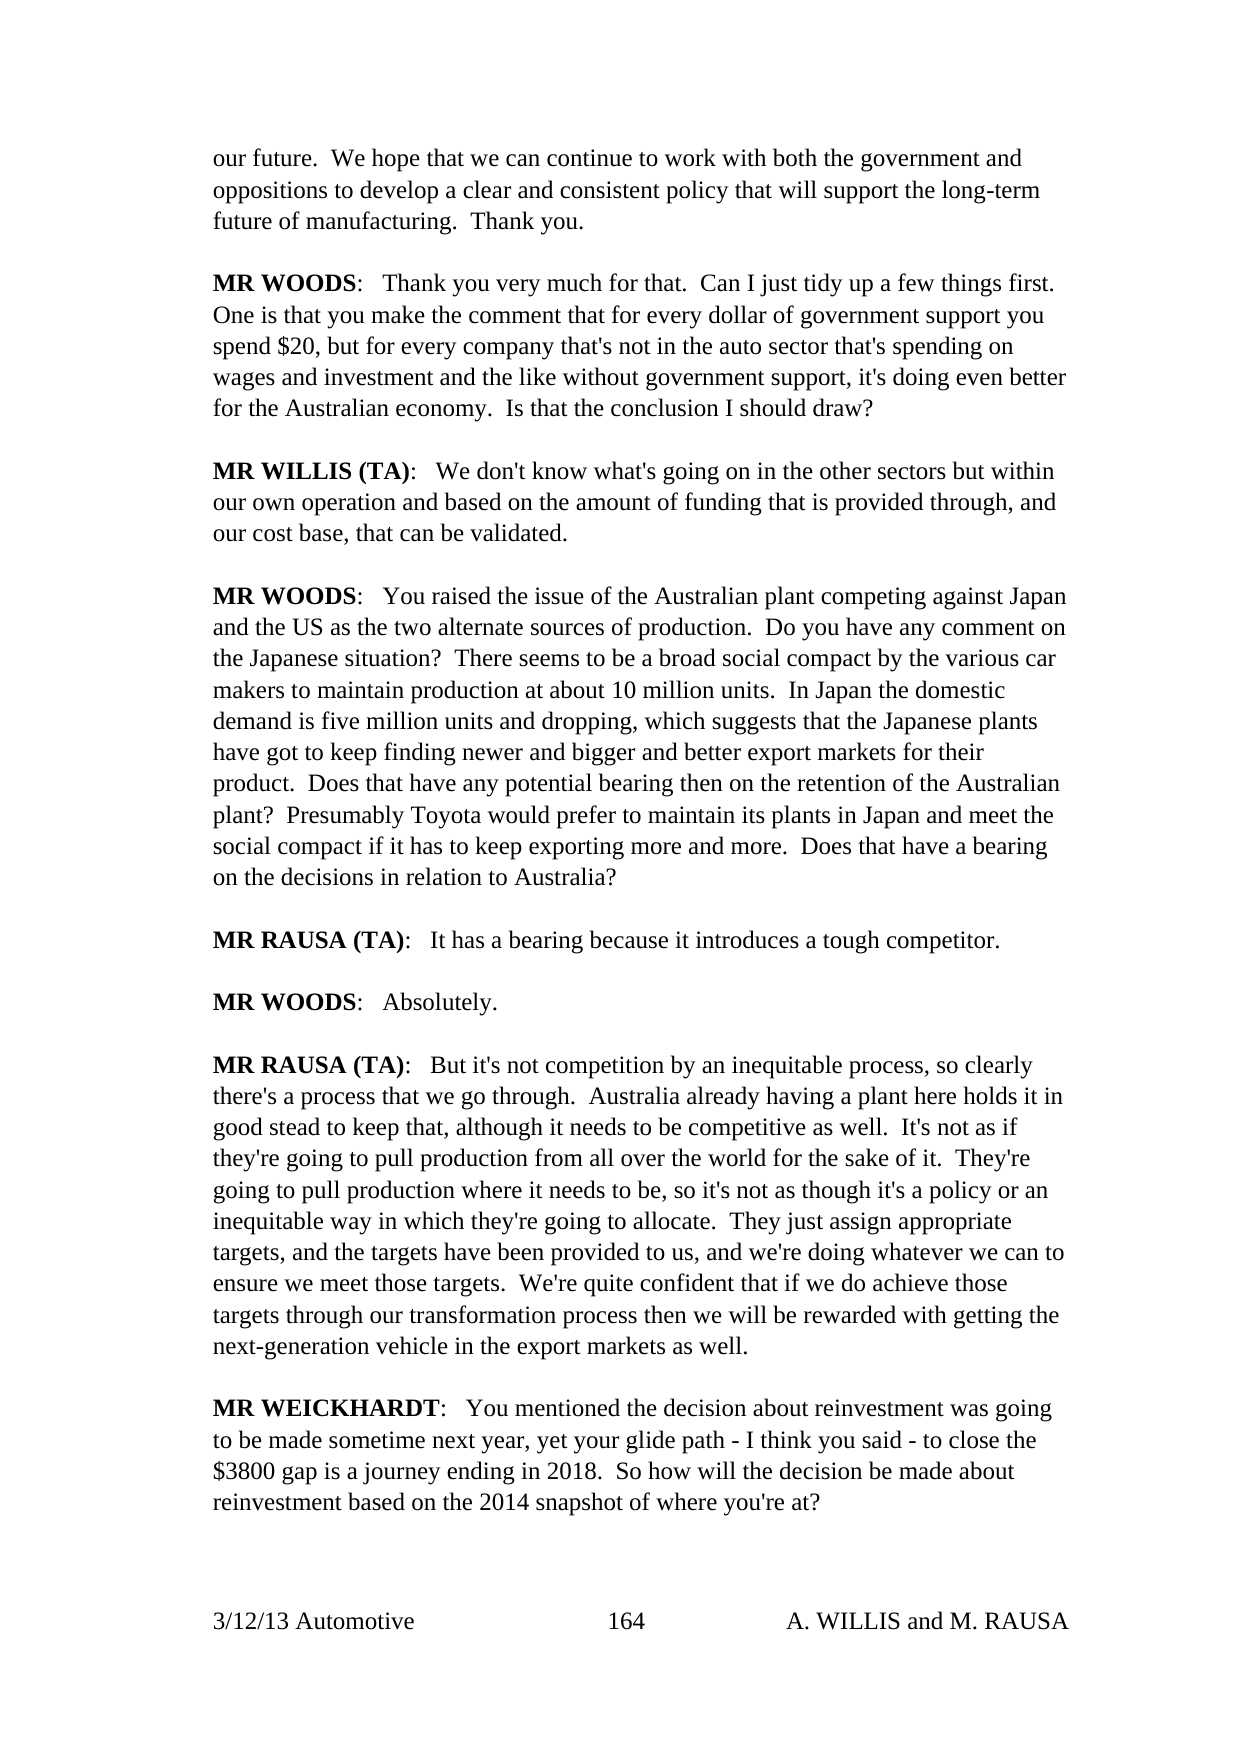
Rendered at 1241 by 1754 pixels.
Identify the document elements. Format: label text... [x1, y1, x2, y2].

text MR WILLIS (TA): We don't know what's going on in the other sectors but within our own operation and based on the amount of funding that is provided through, and our cost base, that can be validated. [213, 454, 1069, 548]
text MR WOODS: You raised the issue of the Australian plant competing against Japan and the US as the two alternate sources of production. Do you have any comment on the Japanese situation? There seems to be a broad social compact by the various car makers to maintain production at about 10 million units. In Japan the domestic demand is five million units and dropping, which suggests that the Japanese plants have got to keep finding newer and bigger and better export markets for their product. Does that have any potential bearing then on the retention of the Australian plant? Presumably Toyota would prefer to maintain its plants in Japan and meet the social compact if it has to keep exporting more and more. Does that have a bearing on the decisions in relation to Australia? [213, 579, 1069, 892]
text MR WOODS: Thank you very much for that. Can I just tidy up a few things first. One is that you make the comment that for every dollar of government support you spend $20, but for every company that's not in the auto sector that's spending on wages and investment and the like without government support, it's doing even better for the Australian economy. Is that the conclusion I should draw? [213, 267, 1069, 423]
text MR RAUSA (TA): But it's not competition by an inequitable process, so clearly there's a process that we go through. Australia already having a plant here holds it in good stead to keep that, although it needs to be competitive as well. It's not as if they're going to pull production from all over the world for the sake of it. They're going to pull production where it needs to be, so it's not as though it's a policy or an inequitable way in which they're going to allocate. They just assign appropriate targets, and the targets have been provided to us, and we're doing whatever we can to ensure we meet those targets. We're quite confident that if we do achieve those targets through our transformation process then we will be rewarded with getting the next-generation vehicle in the export markets as well. [213, 1048, 1069, 1361]
text our future. We hope that we can continue to work with both the government and oppositions to develop a clear and consistent policy that will support the long-term future of manufacturing. Thank you. [213, 142, 1069, 236]
text MR WEICKHARDT: You mentioned the decision about reinvestment was going to be made sometime next year, yet your glide path - I think you said - to close the $3800 gap is a journey ending in 2018. So how will the decision be made about reinvestment based on the 2014 snapshot of where you're at? [213, 1392, 1069, 1517]
text MR RAUSA (TA): It has a bearing because it introduces a tough competitor. [213, 923, 1069, 954]
text MR WOODS: Absolutely. [213, 986, 1069, 1017]
